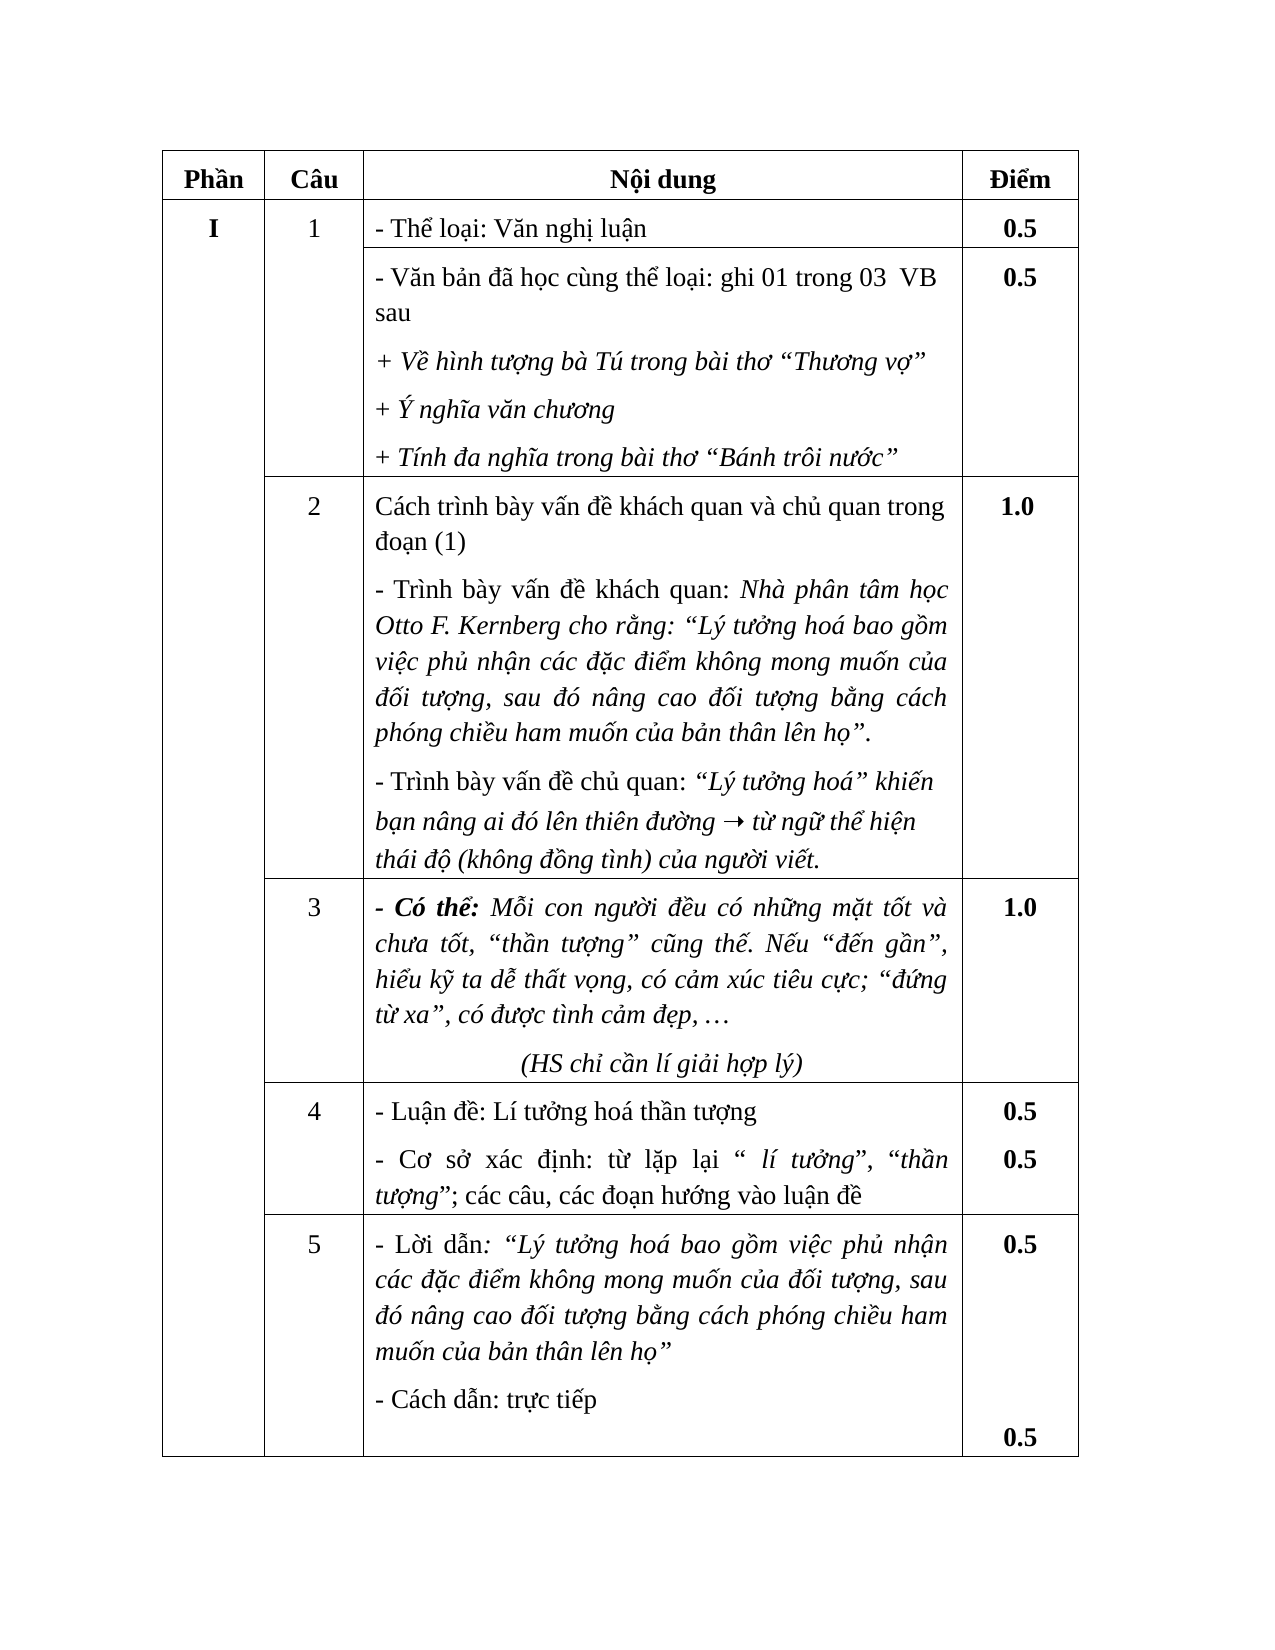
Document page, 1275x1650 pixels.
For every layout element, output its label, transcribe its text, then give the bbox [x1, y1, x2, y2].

table_cell 3 [265, 879, 363, 1082]
table_cell 0.5 [963, 248, 1078, 476]
table_header Phần [163, 151, 264, 198]
table_cell 4 [265, 1083, 363, 1214]
table_header Nội dung [364, 151, 962, 198]
table_cell - Lời dẫn: “Lý tưởng hoá bao gồm việc phủ nhận các đặc điểm không mong muốn của đối tượng, sau đó nâng cao đối tượng bằng cách phóng chiều ham muốn của bản thân lên họ” - Cách dẫn: trực tiếp [364, 1215, 962, 1456]
table_header Câu [265, 151, 363, 198]
table_cell 5 [265, 1215, 363, 1456]
table_cell 2 [265, 477, 363, 878]
table_cell 0.5 0.5 [963, 1083, 1078, 1214]
table_cell 1.0 [963, 879, 1078, 1082]
table_cell 1 [265, 200, 363, 476]
table_cell - Có thể: Mỗi con người đều có những mặt tốt và chưa tốt, “thần tượng” cũng thế. Nếu “đến gần”, hiểu kỹ ta dễ thất vọng, có cảm xúc tiêu cực; “đứng từ xa”, có được tình cảm đẹp, … (HS chỉ cần lí giải hợp lý) [364, 879, 962, 1082]
table_cell - Văn bản đã học cùng thể loại: ghi 01 trong 03 VB sau + Về hình tượng bà Tú trong bài thơ “Thương vợ” + Ý nghĩa văn chương + Tính đa nghĩa trong bài thơ “Bánh trôi nước” [364, 248, 962, 476]
table_cell - Thể loại: Văn nghị luận [364, 200, 962, 247]
table_cell I [163, 200, 264, 1456]
table_cell Cách trình bày vấn đề khách quan và chủ quan trong đoạn (1) - Trình bày vấn đề khách quan: Nhà phân tâm học Otto F. Kernberg cho rằng: “Lý tưởng hoá bao gồm việc phủ nhận các đặc điểm không mong muốn của đối tượng, sau đó nâng cao đối tượng bằng cách phóng chiều ham muốn của bản thân lên họ”. - Trình bày vấn đề chủ quan: “Lý tưởng hoá” khiến bạn nâng ai đó lên thiên đường ➝ từ ngữ thể hiện thái độ (không đồng tình) của người viết. [364, 477, 962, 878]
table_cell - Luận đề: Lí tưởng hoá thần tượng - Cơ sở xác định: từ lặp lại “ lí tưởng”, “thần tượng”; các câu, các đoạn hướng vào luận đề [364, 1083, 962, 1214]
table_header Điểm [963, 151, 1078, 198]
table_cell 0.5 0.5 [963, 1215, 1078, 1456]
table_cell 0.5 [963, 200, 1078, 247]
table_cell 1.0 [963, 477, 1078, 878]
